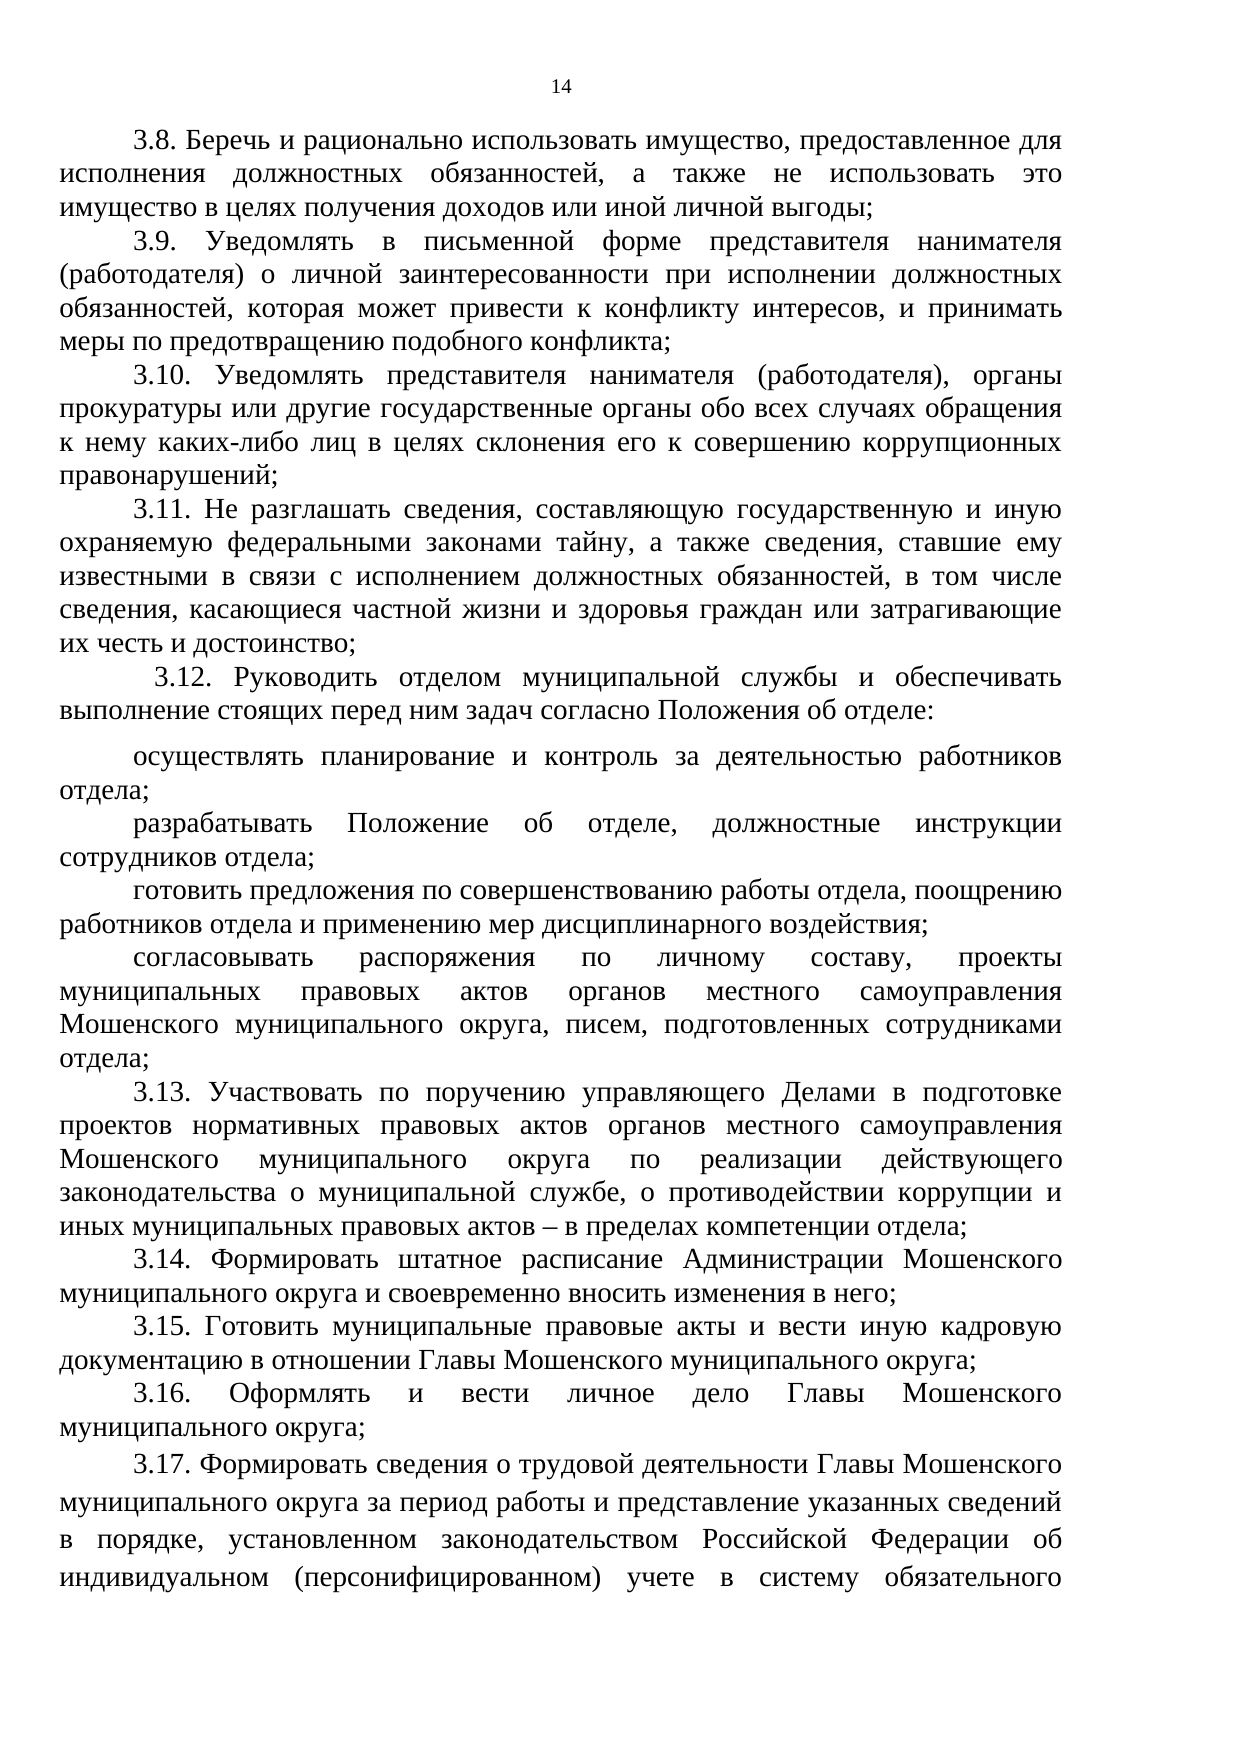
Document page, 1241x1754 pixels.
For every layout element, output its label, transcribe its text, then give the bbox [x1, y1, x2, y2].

text 3.9. Уведомлять в письменной форме представителя нанимателя (работодателя) о личной заинтересованности при исполнении должностных обязанностей, которая может привести к конфликту интересов, и принимать меры по предотвращению подобного конфликта; [59, 223, 1063, 357]
text готовить предложения по совершенствованию работы отдела, поощрению работников отдела и применению мер дисциплинарного воздействия; [59, 872, 1063, 939]
text 3.10. Уведомлять представителя нанимателя (работодателя), органы прокуратуры или другие государственные органы обо всех случаях обращения к нему каких-либо лиц в целях склонения его к совершению коррупционных правонарушений; [59, 357, 1063, 491]
text 3.14. Формировать штатное расписание Администрации Мошенского муниципального округа и своевременно вносить изменения в него; [59, 1241, 1063, 1308]
text 3.11. Не разглашать сведения, составляющую государственную и иную охраняемую федеральными законами тайну, а также сведения, ставшие ему известными в связи с исполнением должностных обязанностей, в том числе сведения, касающиеся частной жизни и здоровья граждан или затрагивающие их честь и достоинство; [59, 491, 1063, 659]
text 3.15. Готовить муниципальные правовые акты и вести иную кадровую документацию в отношении Главы Мошенского муниципального округа; [59, 1308, 1063, 1376]
text осуществлять планирование и контроль за деятельностью работников отдела; [59, 738, 1063, 805]
text 3.13. Участвовать по поручению управляющего Делами в подготовке проектов нормативных правовых актов органов местного самоуправления Мошенского муниципального округа по реализации действующего законодательства о муниципальной службе, о противодействии коррупции и иных муниципальных правовых актов – в пределах компетенции отдела; [59, 1074, 1063, 1241]
text разрабатывать Положение об отделе, должностные инструкции сотрудников отдела; [59, 805, 1063, 872]
text согласовывать распоряжения по личному составу, проекты муниципальных правовых актов органов местного самоуправления Мошенского муниципального округа, писем, подготовленных сотрудниками отдела; [59, 939, 1063, 1074]
text 3.12. Руководить отделом муниципальной службы и обеспечивать выполнение стоящих перед ним задач согласно Положения об отделе: [59, 659, 1063, 726]
text 3.8. Беречь и рационально использовать имущество, предоставленное для исполнения должностных обязанностей, а также не использовать это имущество в целях получения доходов или иной личной выгоды; [59, 122, 1063, 223]
text 3.16. Оформлять и вести личное дело Главы Мошенского муниципального округа; [59, 1376, 1063, 1443]
